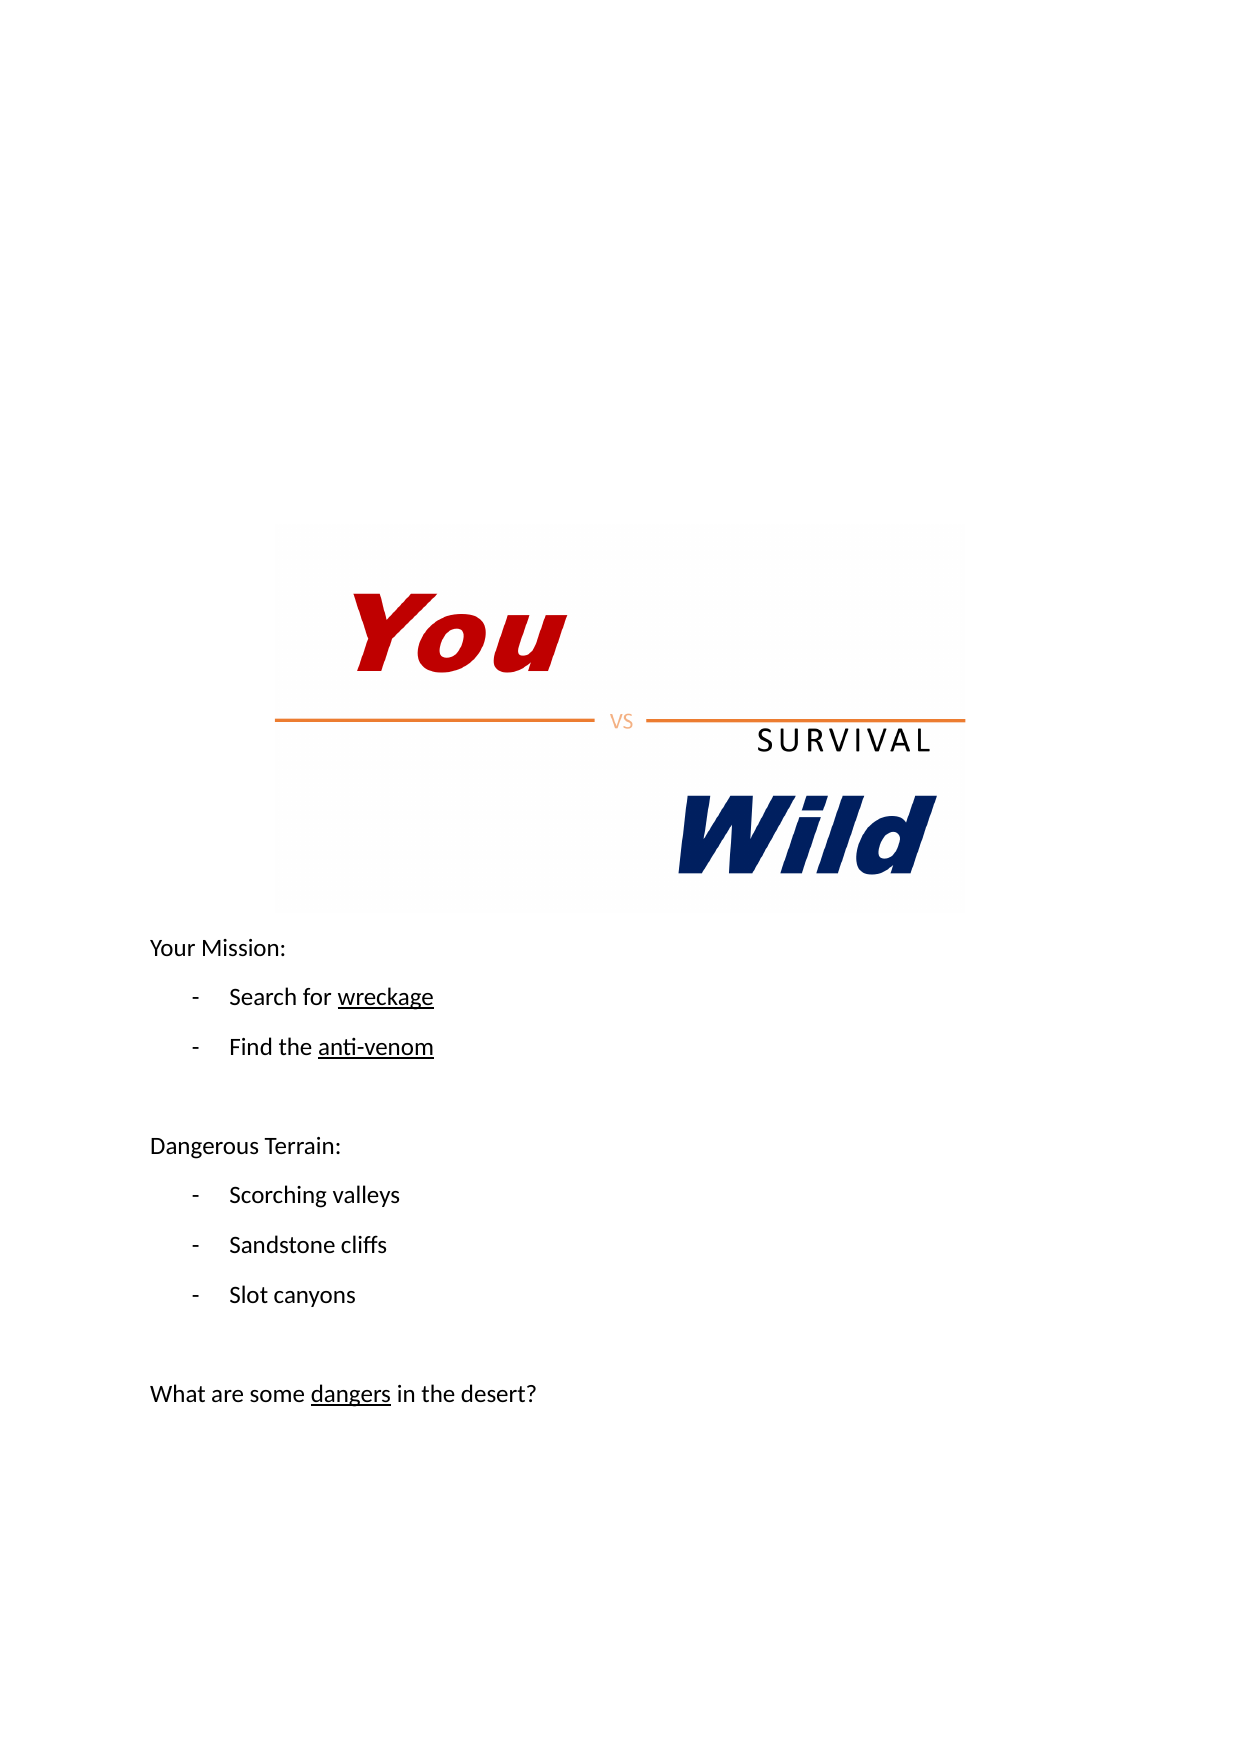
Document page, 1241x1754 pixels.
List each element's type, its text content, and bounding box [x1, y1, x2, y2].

picture [274, 524, 966, 913]
list Scorching valleys [192, 1179, 1090, 1210]
list Sandstone cliffs [192, 1229, 1090, 1260]
list Slot canyons [192, 1279, 1090, 1309]
list Search for wreckage [192, 981, 1090, 1012]
text Your Mission: [150, 932, 1090, 962]
text What are some dangers in the desert? [150, 1378, 1090, 1408]
list Find the anti-venom [192, 1031, 1090, 1061]
text Dangerous Terrain: [150, 1130, 1090, 1161]
